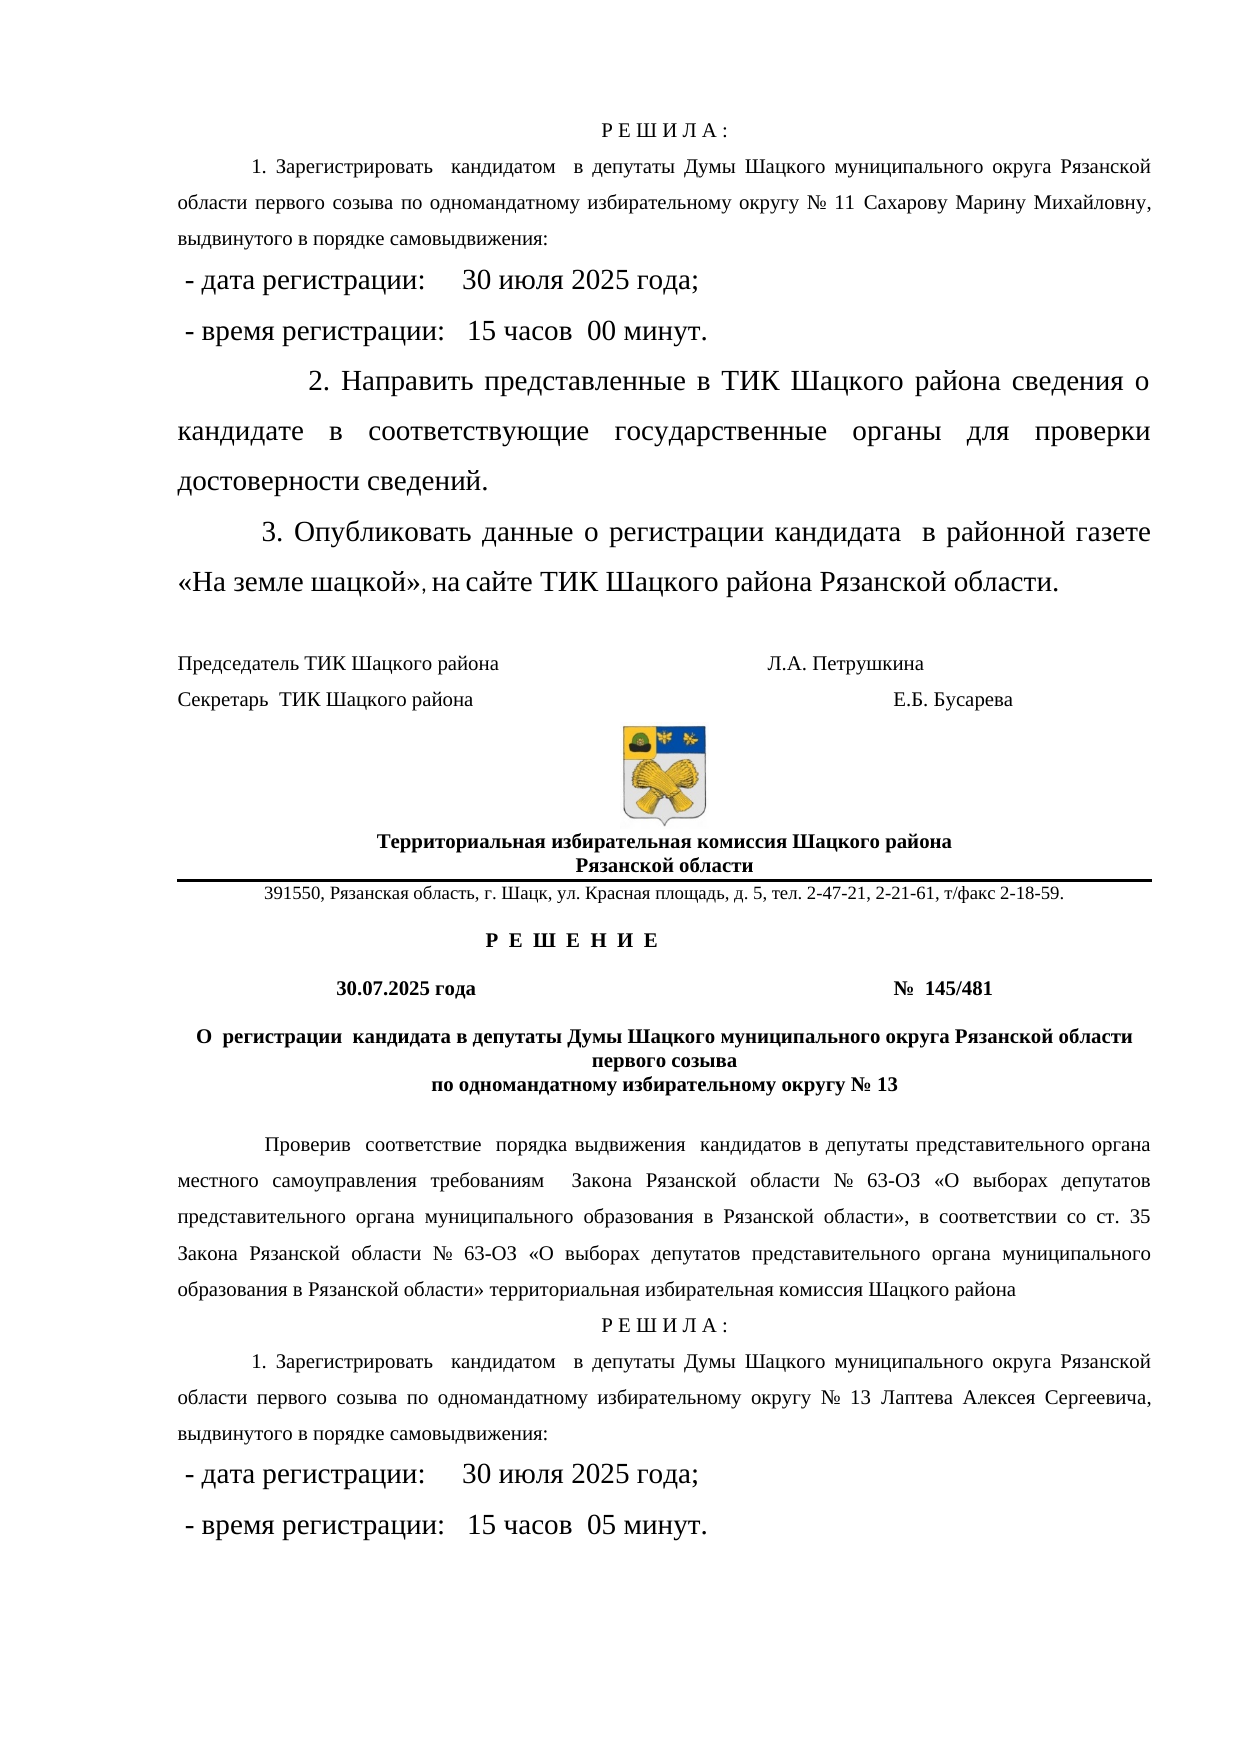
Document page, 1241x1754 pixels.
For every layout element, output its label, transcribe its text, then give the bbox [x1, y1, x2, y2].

text Р Е Ш Е Н И Е [177, 928, 1152, 952]
text Р Е Ш И Л А : [177, 118, 1152, 142]
text Р Е Ш И Л А : [177, 1312, 1152, 1337]
text 1. Зарегистрировать кандидатом в депутаты Думы Шацкого муниципального округа Рязанской области первого созыва по одномандатному избирательному округу № 11 Сахарову Марину Михайловну, выдвинутого в порядке самовыдвижения: [177, 154, 1152, 250]
list 3. Опубликовать данные о регистрации кандидата в районной газете «На земле шацкой», на сайте ТИК Шацкого района Рязанской области. [177, 514, 1152, 598]
text Территориальная избирательная комиссия Шацкого района [177, 829, 1152, 853]
text - время регистрации: 15 часов 00 минут. [177, 313, 1152, 346]
text О регистрации кандидата в депутаты Думы Шацкого муниципального округа Рязанской области первого созыва [177, 1024, 1152, 1072]
text по одномандатному избирательному округу № 13 [177, 1072, 1152, 1096]
text Рязанской области [177, 853, 1152, 879]
text Проверив соответствие порядка выдвижения кандидатов в депутаты представительного органа местного самоуправления требованиям Закона Рязанской области № 63-ОЗ «О выборах депутатов представительного органа муниципального образования в Рязанской области», в соответствии со ст. 35 Закона Рязанской области № 63-ОЗ «О выборах депутатов представительного органа муниципального образования в Рязанской области» территориальная избирательная комиссия Шацкого района [177, 1132, 1152, 1301]
text Секретарь ТИК Шацкого района Е.Б. Бусарева [177, 687, 1152, 711]
picture [620, 722, 709, 829]
text 30.07.2025 года № 145/481 [177, 976, 1152, 1000]
text Председатель ТИК Шацкого района Л.А. Петрушкина [177, 651, 1152, 674]
text 391550, Рязанская область, г. Шацк, ул. Красная площадь, д. 5, тел. 2-47-21, 2-21-61, т/факс 2-18-59. [177, 882, 1152, 904]
text - дата регистрации: 30 июля 2025 года; [177, 262, 1152, 296]
text 1. Зарегистрировать кандидатом в депутаты Думы Шацкого муниципального округа Рязанской области первого созыва по одномандатному избирательному округу № 13 Лаптева Алексея Сергеевича, выдвинутого в порядке самовыдвижения: [177, 1348, 1152, 1445]
text - дата регистрации: 30 июля 2025 года; [177, 1457, 1152, 1490]
text - время регистрации: 15 часов 05 минут. [177, 1507, 1152, 1541]
text 2. Направить представленные в ТИК Шацкого района сведения о кандидате в соответствующие государственные органы для проверки достоверности сведений. [177, 363, 1152, 497]
